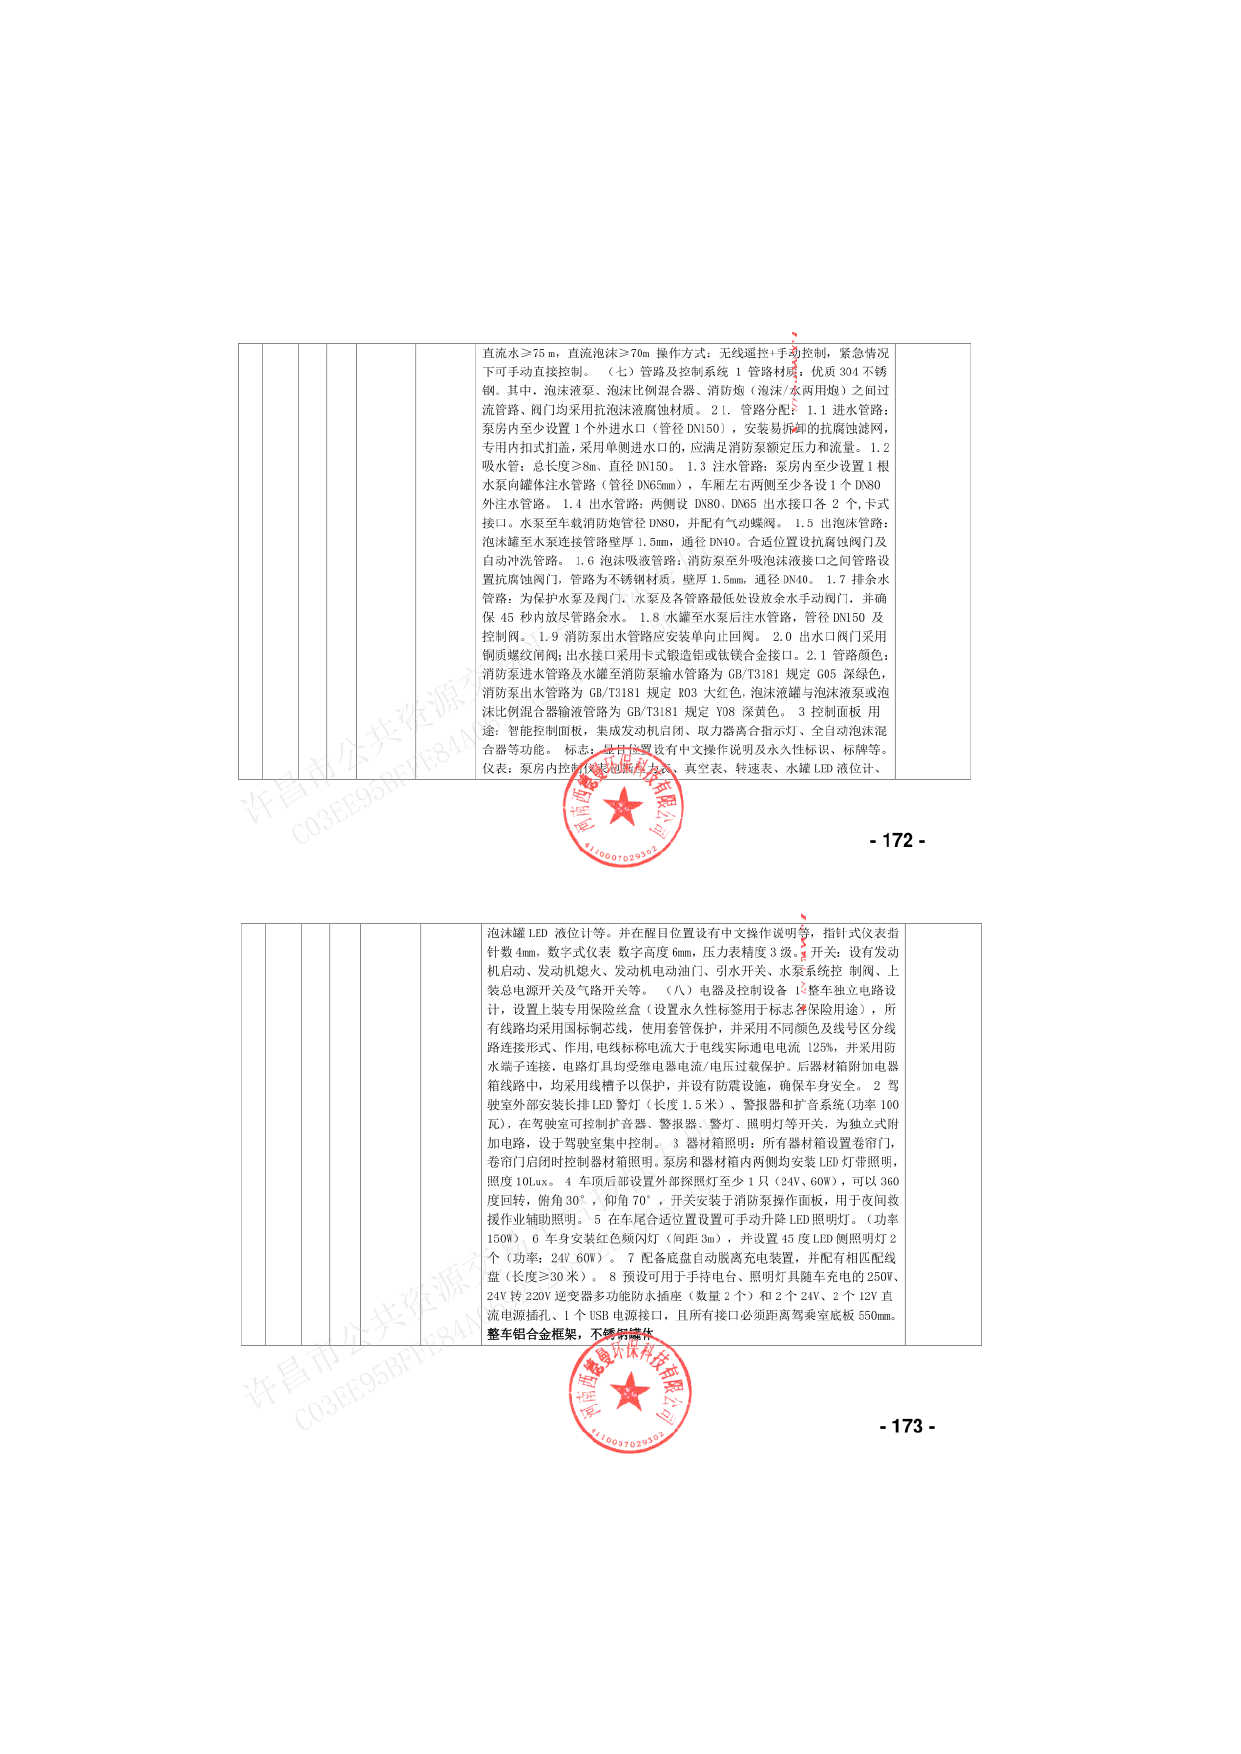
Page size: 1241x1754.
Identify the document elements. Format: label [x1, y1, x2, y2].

picture [187, 877, 1053, 1460]
picture [187, 292, 1053, 872]
